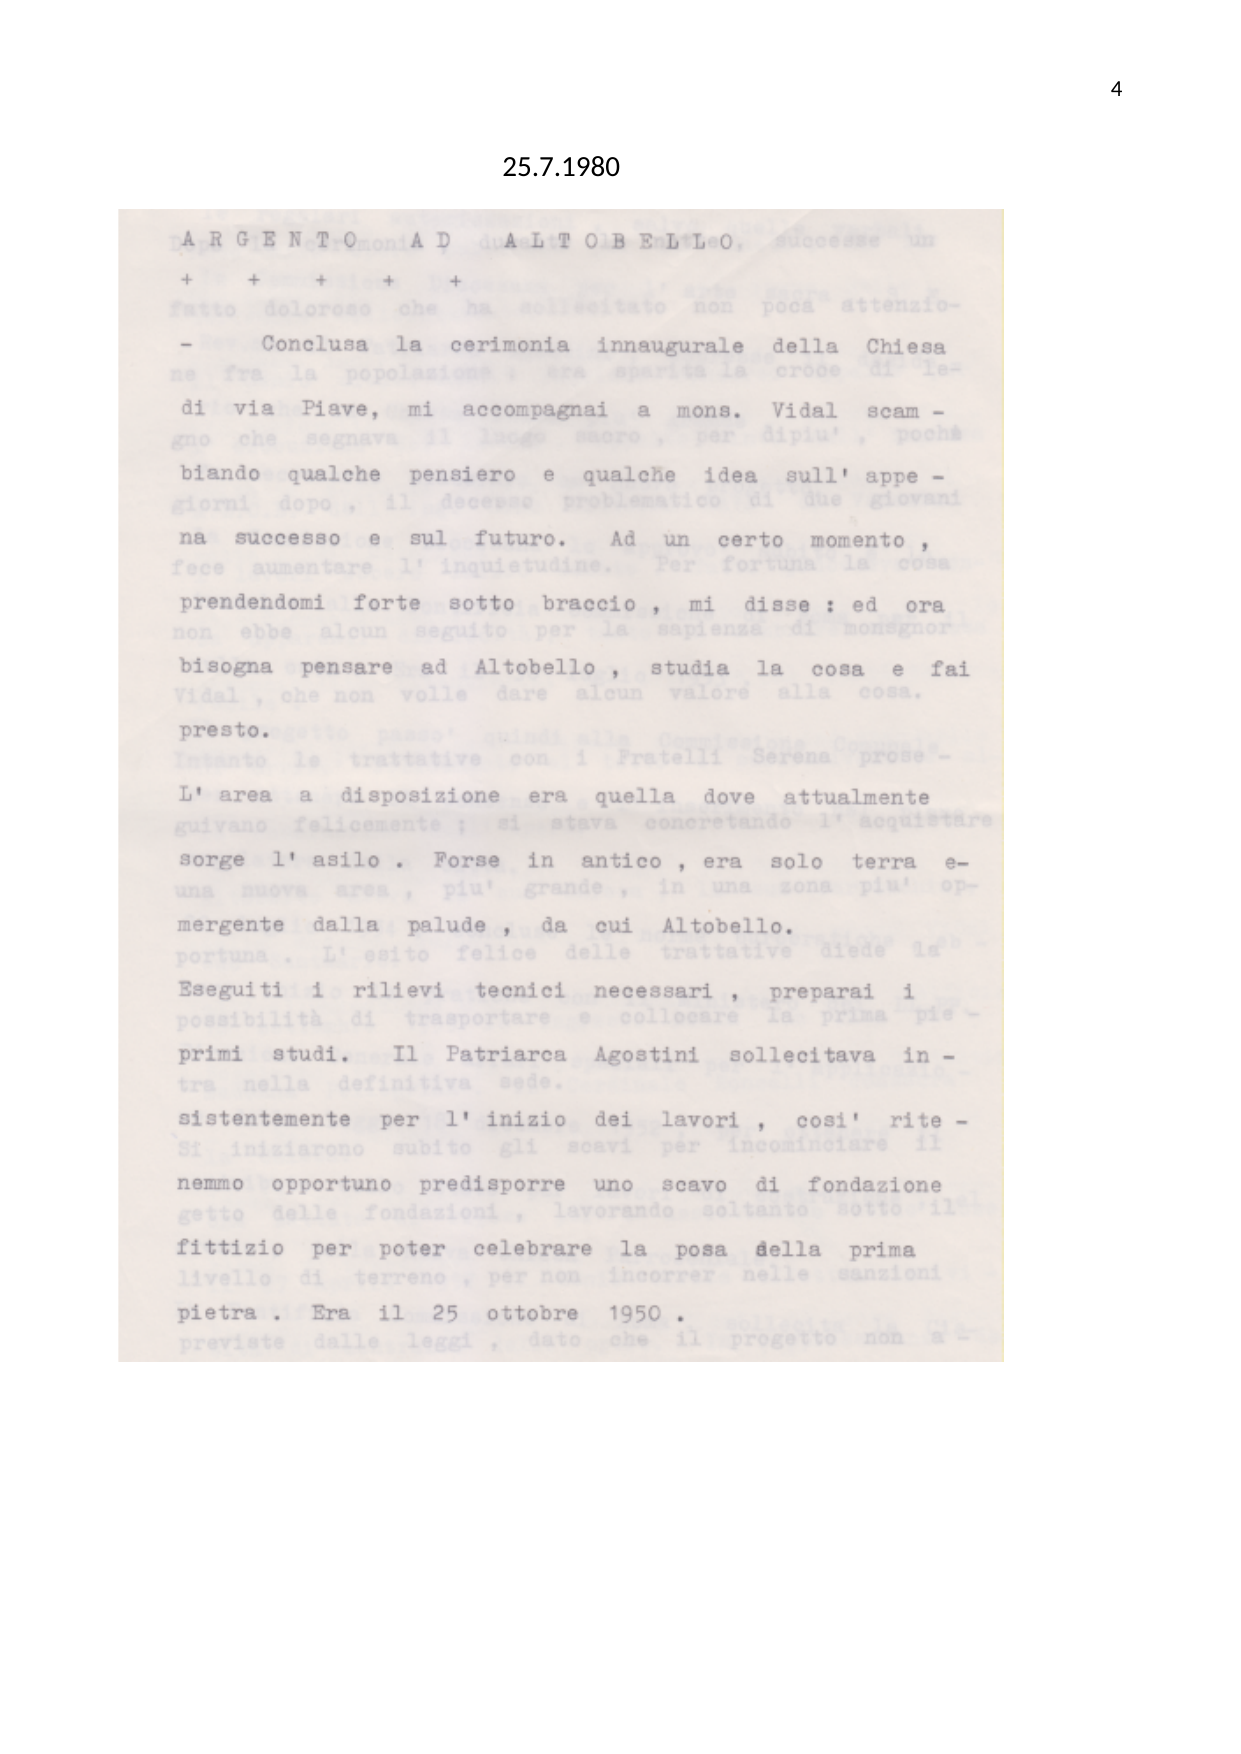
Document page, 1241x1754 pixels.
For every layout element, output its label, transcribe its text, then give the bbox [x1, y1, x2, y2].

picture [118, 209, 1004, 1362]
text 25.7.1980 [118, 148, 1004, 183]
